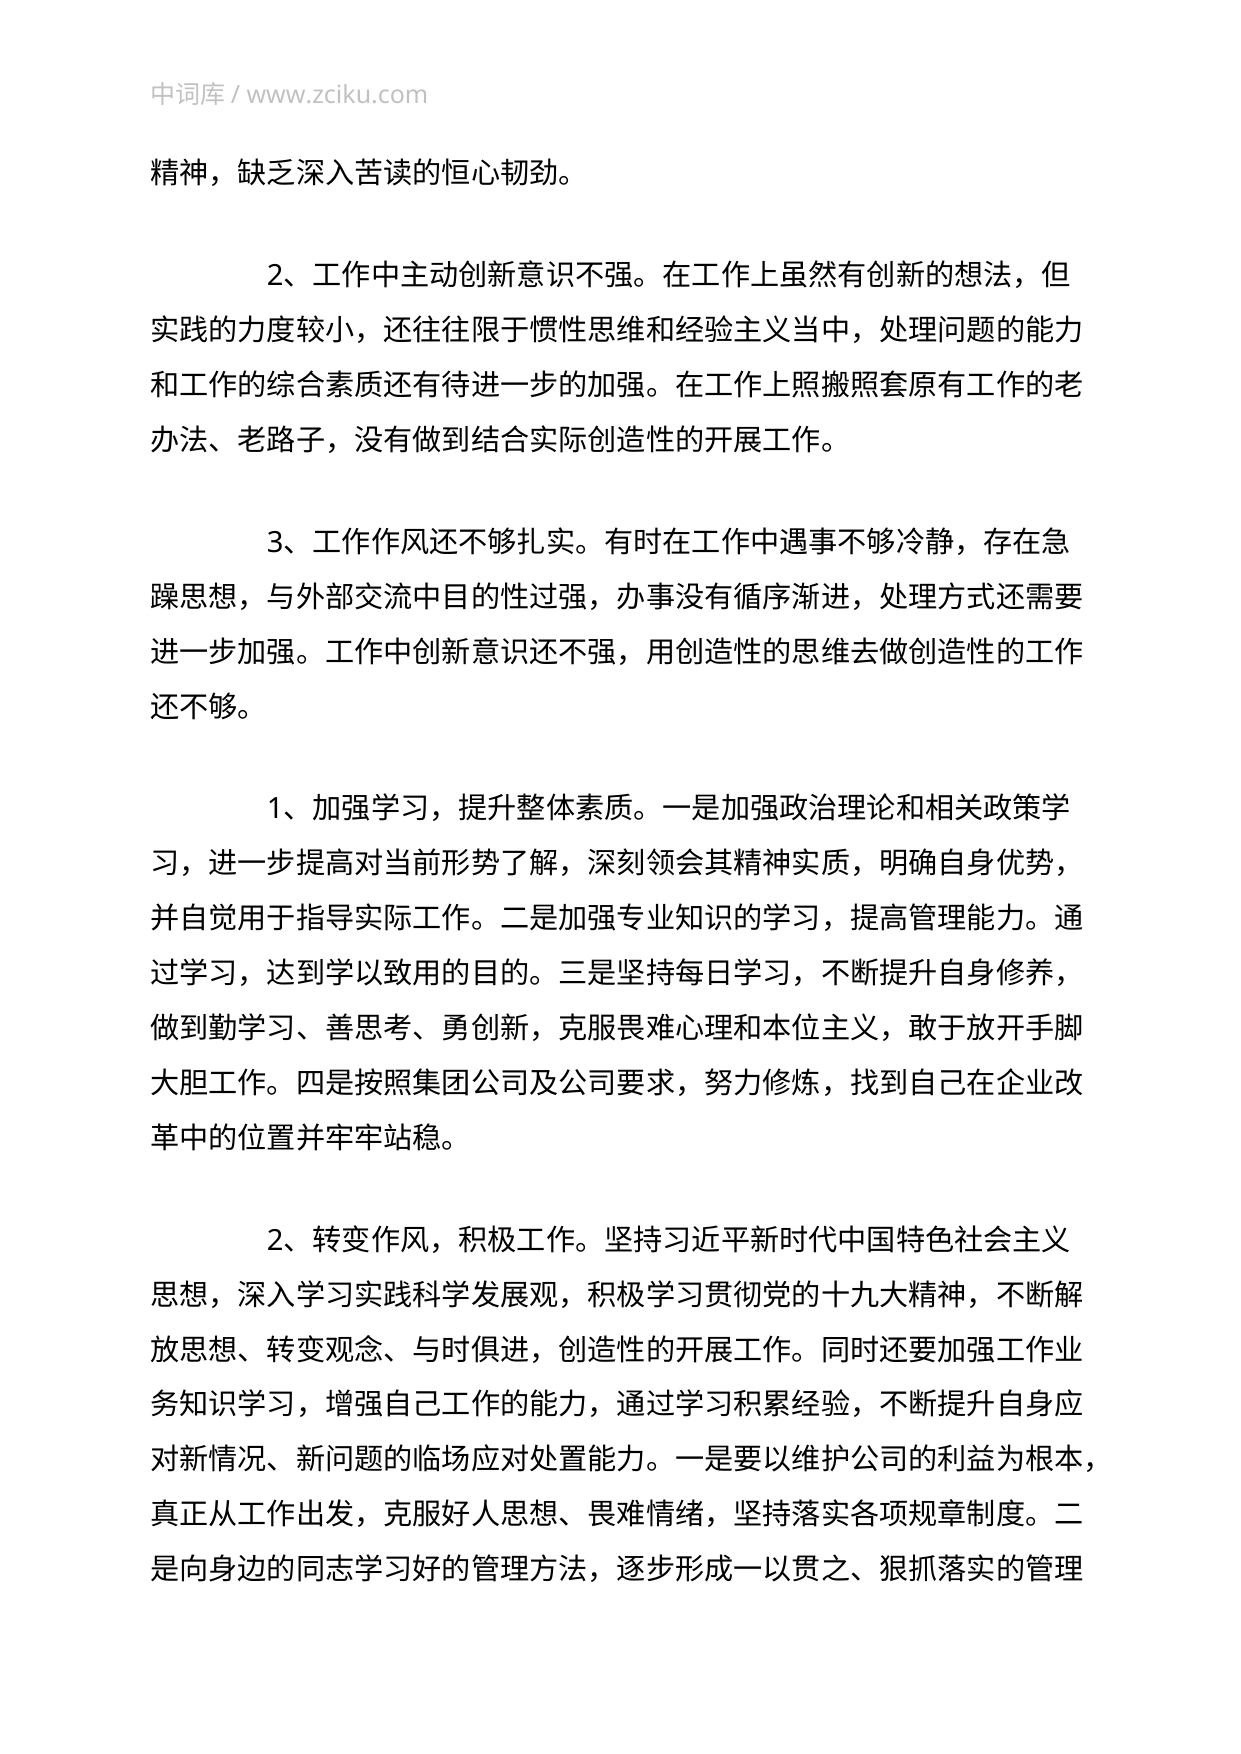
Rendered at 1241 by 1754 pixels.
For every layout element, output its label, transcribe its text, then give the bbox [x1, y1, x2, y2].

text 3、工作作风还不够扎实。有时在工作中遇事不够冷静，存在急躁思想，与外部交流中目的性过强，办事没有循序渐进，处理方式还需要进一步加强。工作中创新意识还不强，用创造性的思维去做创造性的工作还不够。 [150, 518, 1090, 725]
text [150, 1216, 1090, 1588]
text 1、加强学习，提升整体素质。一是加强政治理论和相关政策学习，进一步提高对当前形势了解，深刻领会其精神实质，明确自身优势，并自觉用于指导实际工作。二是加强专业知识的学习，提高管理能力。通过学习，达到学以致用的目的。三是坚持每日学习，不断提升自身修养，做到勤学习、善思考、勇创新，克服畏难心理和本位主义，敢于放开手脚大胆工作。四是按照集团公司及公司要求，努力修炼，找到自己在企业改革中的位置并牢牢站稳。 [150, 785, 1090, 1157]
text 2、工作中主动创新意识不强。在工作上虽然有创新的想法，但实践的力度较小，还往往限于惯性思维和经验主义当中，处理问题的能力和工作的综合素质还有待进一步的加强。在工作上照搬照套原有工作的老办法、老路子，没有做到结合实际创造性的开展工作。 [150, 252, 1090, 459]
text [150, 150, 1090, 192]
